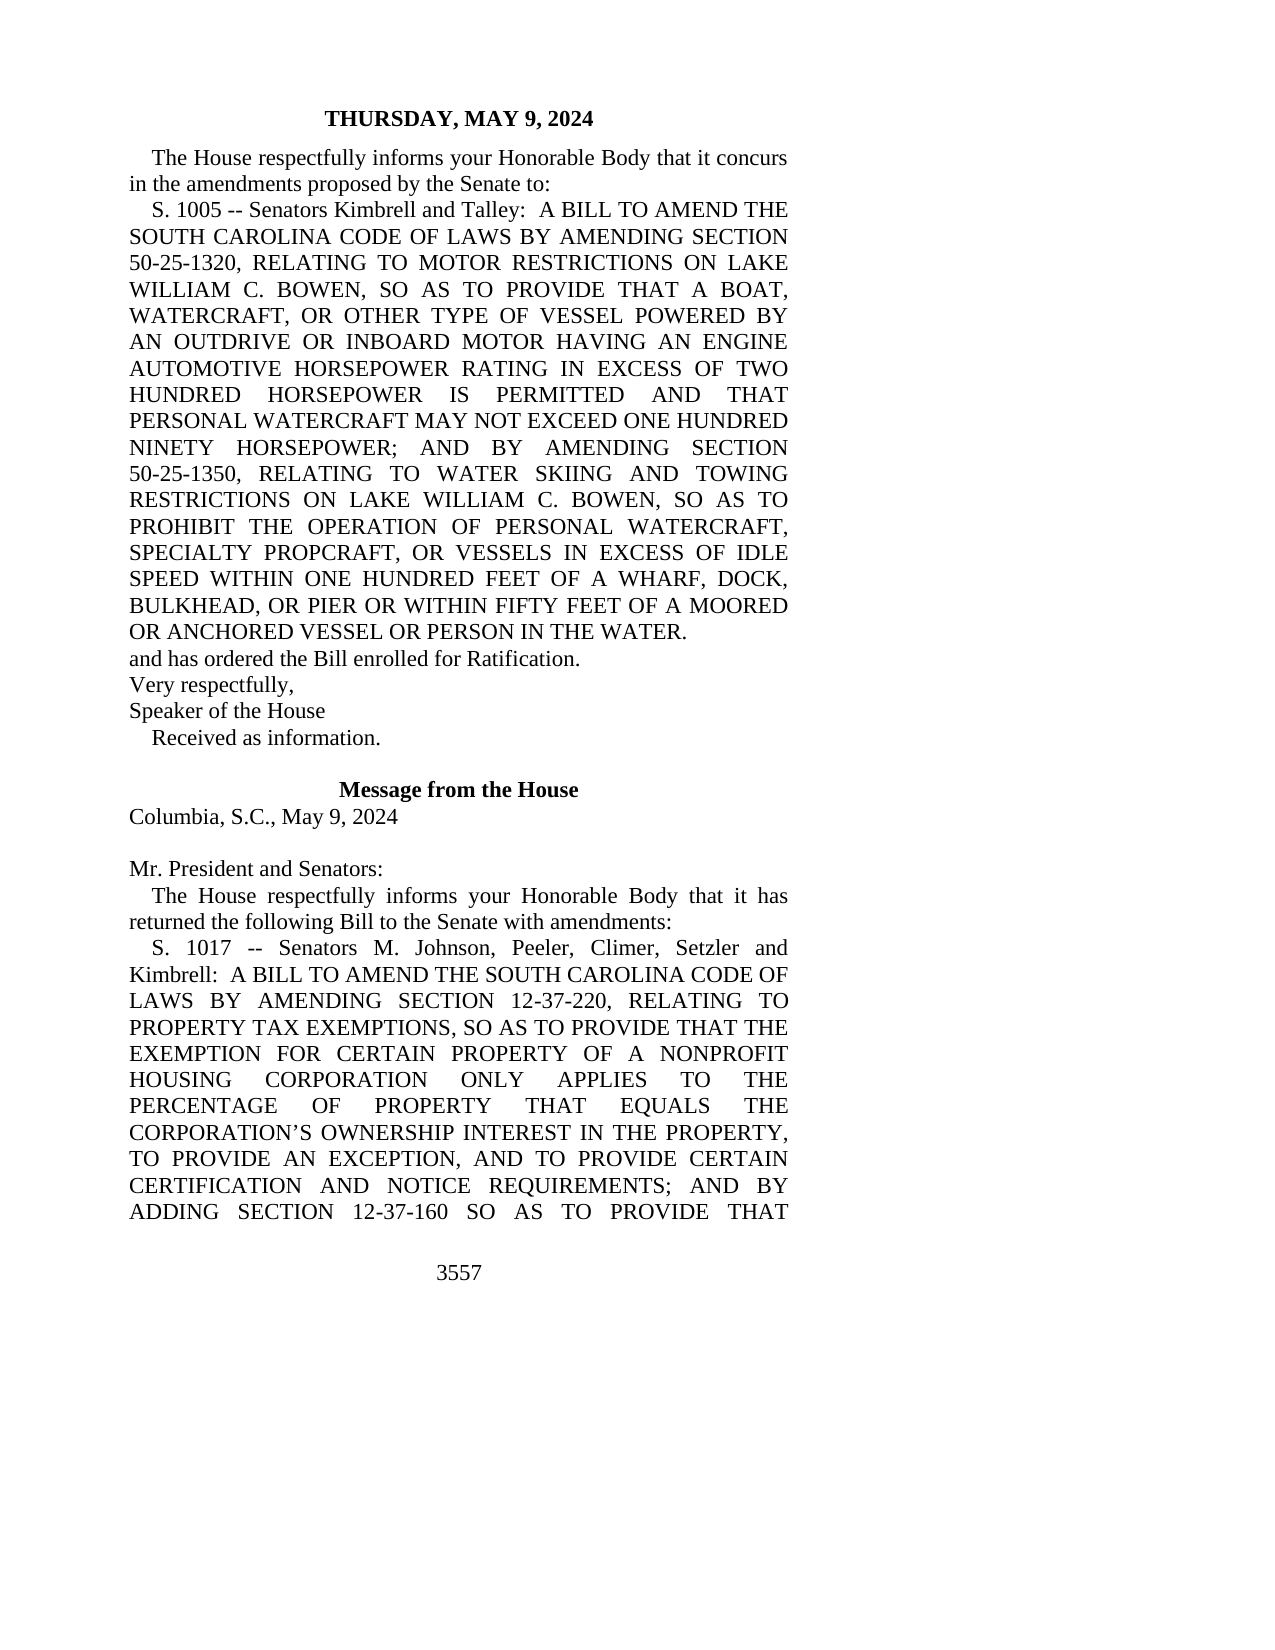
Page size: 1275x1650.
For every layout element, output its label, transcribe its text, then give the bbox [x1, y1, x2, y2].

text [129, 934, 789, 1224]
text Speaker of the House [129, 697, 789, 724]
text and has ordered the Bill enrolled for Ratification. [129, 644, 789, 671]
text Columbia, S.C., May 9, 2024 [129, 803, 789, 829]
text Very respectfully, [129, 671, 789, 697]
text The House respectfully informs your Honorable Body that it has returned the following Bill to the Senate with amendments: [129, 882, 789, 934]
text S. 1005 -- Senators Kimbrell and Talley: A BILL TO AMEND THE SOUTH CAROLINA CODE OF LAWS BY AMENDING SECTION 50-25-1320, RELATING TO MOTOR RESTRICTIONS ON LAKE WILLIAM C. BOWEN, SO AS TO PROVIDE THAT A BOAT, WATERCRAFT, OR OTHER TYPE OF VESSEL POWERED BY AN OUTDRIVE OR INBOARD MOTOR HAVING AN ENGINE AUTOMOTIVE HORSEPOWER RATING IN EXCESS OF TWO HUNDRED HORSEPOWER IS PERMITTED AND THAT PERSONAL WATERCRAFT MAY NOT EXCEED ONE HUNDRED NINETY HORSEPOWER; AND BY AMENDING SECTION 50-25-1350, RELATING TO WATER SKIING AND TOWING RESTRICTIONS ON LAKE WILLIAM C. BOWEN, SO AS TO PROHIBIT THE OPERATION OF PERSONAL WATERCRAFT, SPECIALTY PROPCRAFT, OR VESSELS IN EXCESS OF IDLE SPEED WITHIN ONE HUNDRED FEET OF A WHARF, DOCK, BULKHEAD, OR PIER OR WITHIN FIFTY FEET OF A MOORED OR ANCHORED VESSEL OR PERSON IN THE WATER. [129, 197, 789, 644]
text Received as information. [129, 724, 789, 750]
text Message from the House [129, 776, 789, 803]
text The House respectfully informs your Honorable Body that it concurs in the amendments proposed by the Senate to: [129, 144, 789, 197]
text Mr. President and Senators: [129, 855, 789, 882]
